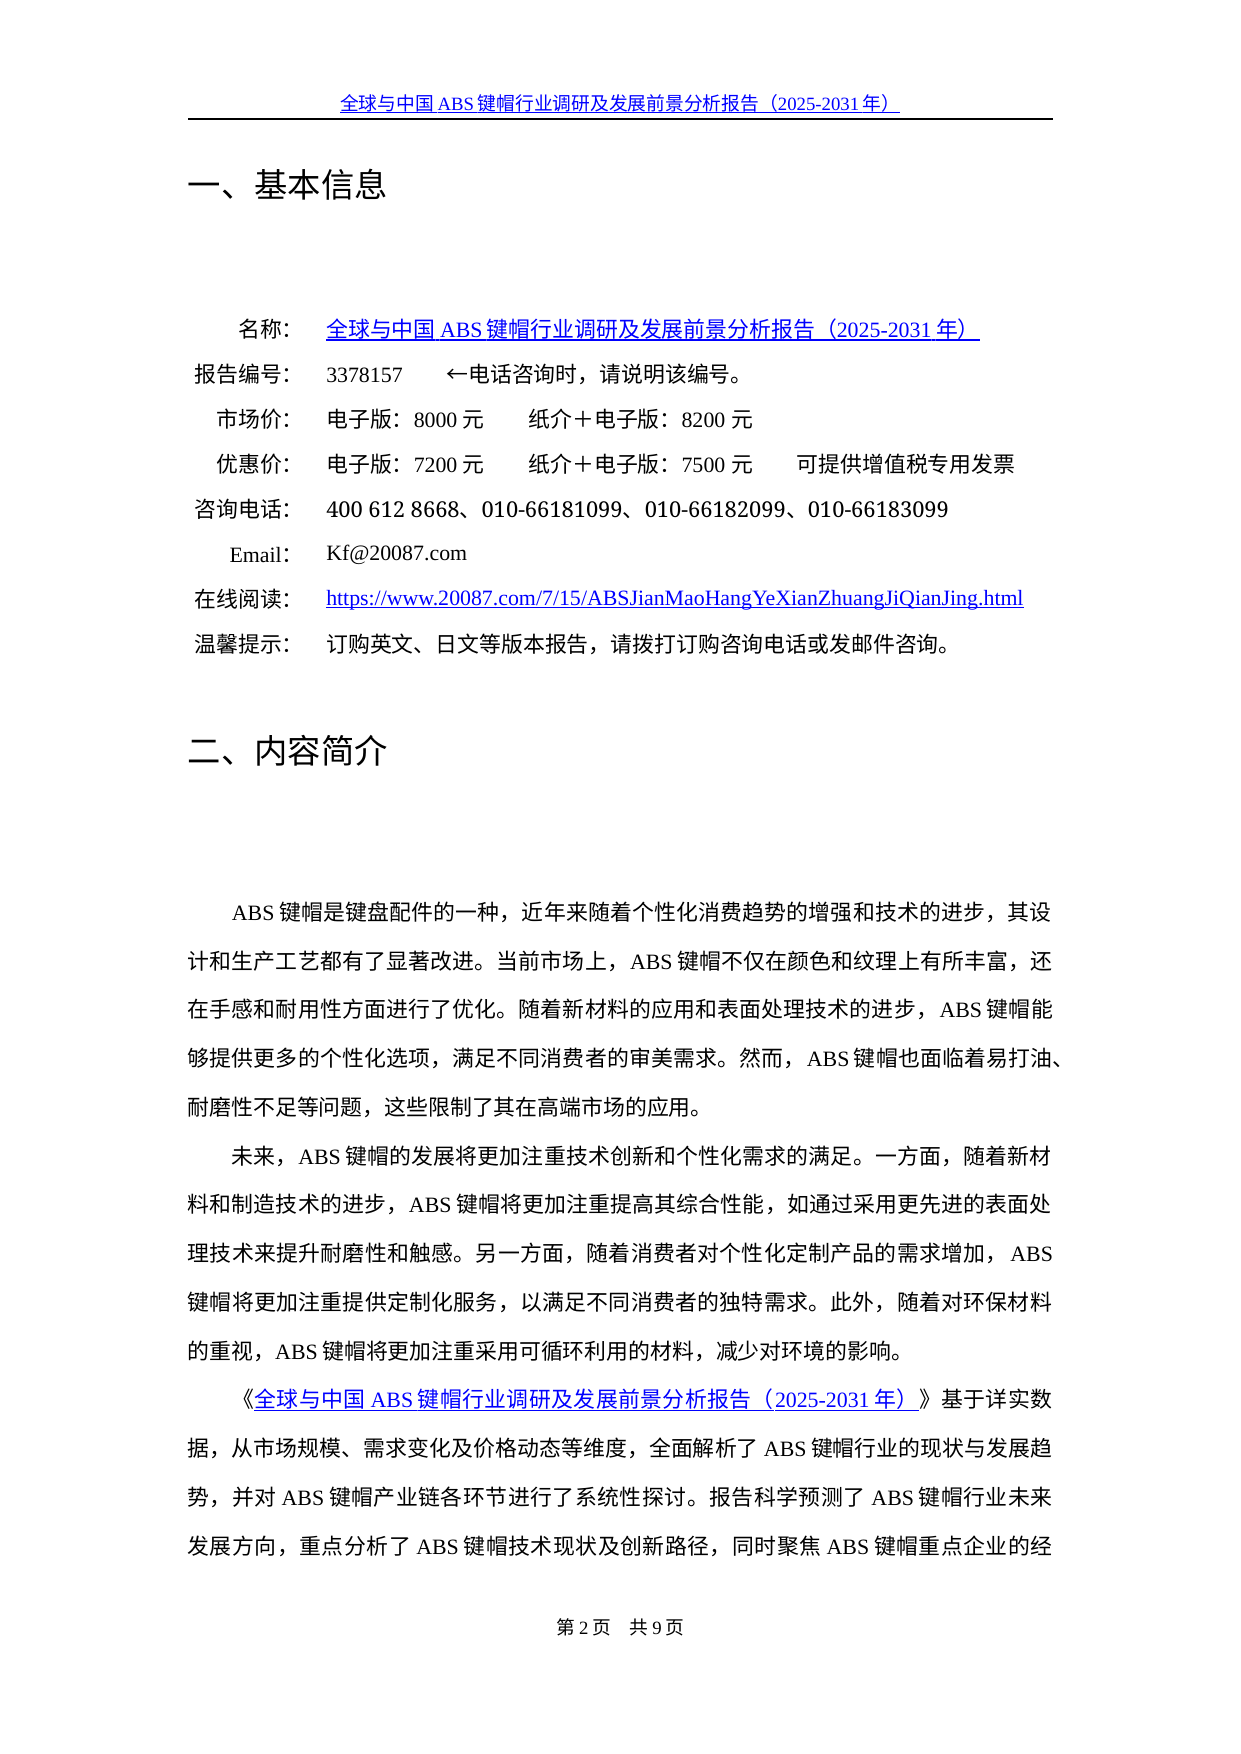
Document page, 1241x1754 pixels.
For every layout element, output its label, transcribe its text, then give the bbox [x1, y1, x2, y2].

table_cell [315, 582, 1073, 627]
table_cell 400 612 8668、010-66181099、010-66182099、010-66183099 [315, 492, 1073, 537]
table_cell 在线阅读： [167, 582, 315, 627]
table_header 全球与中国ABS键帽行业调研及发展前景分析报告（2025-2031年） [315, 312, 1073, 357]
table_cell 电子版：8000 元 纸介＋电子版：8200 元 [315, 402, 1073, 447]
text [187, 894, 1053, 1561]
title 一、基本信息 [187, 150, 1053, 215]
table_cell 3378157 ←电话咨询时，请说明该编号。 [315, 357, 1073, 402]
table_cell 优惠价： [167, 447, 315, 492]
table_cell 温馨提示： [167, 627, 315, 672]
table_header 名称： [167, 312, 315, 357]
table_cell Email： [167, 537, 315, 582]
title 二、内容简介 [187, 717, 1053, 782]
table_cell 咨询电话： [167, 492, 315, 537]
table_cell Kf@20087.com [315, 537, 1073, 582]
table_cell 报告编号： [167, 357, 315, 402]
table_cell 电子版：7200 元 纸介＋电子版：7500 元 可提供增值税专用发票 [315, 447, 1073, 492]
table_cell 订购英文、日文等版本报告，请拨打订购咨询电话或发邮件咨询。 [315, 627, 1073, 672]
table_cell 市场价： [167, 402, 315, 447]
